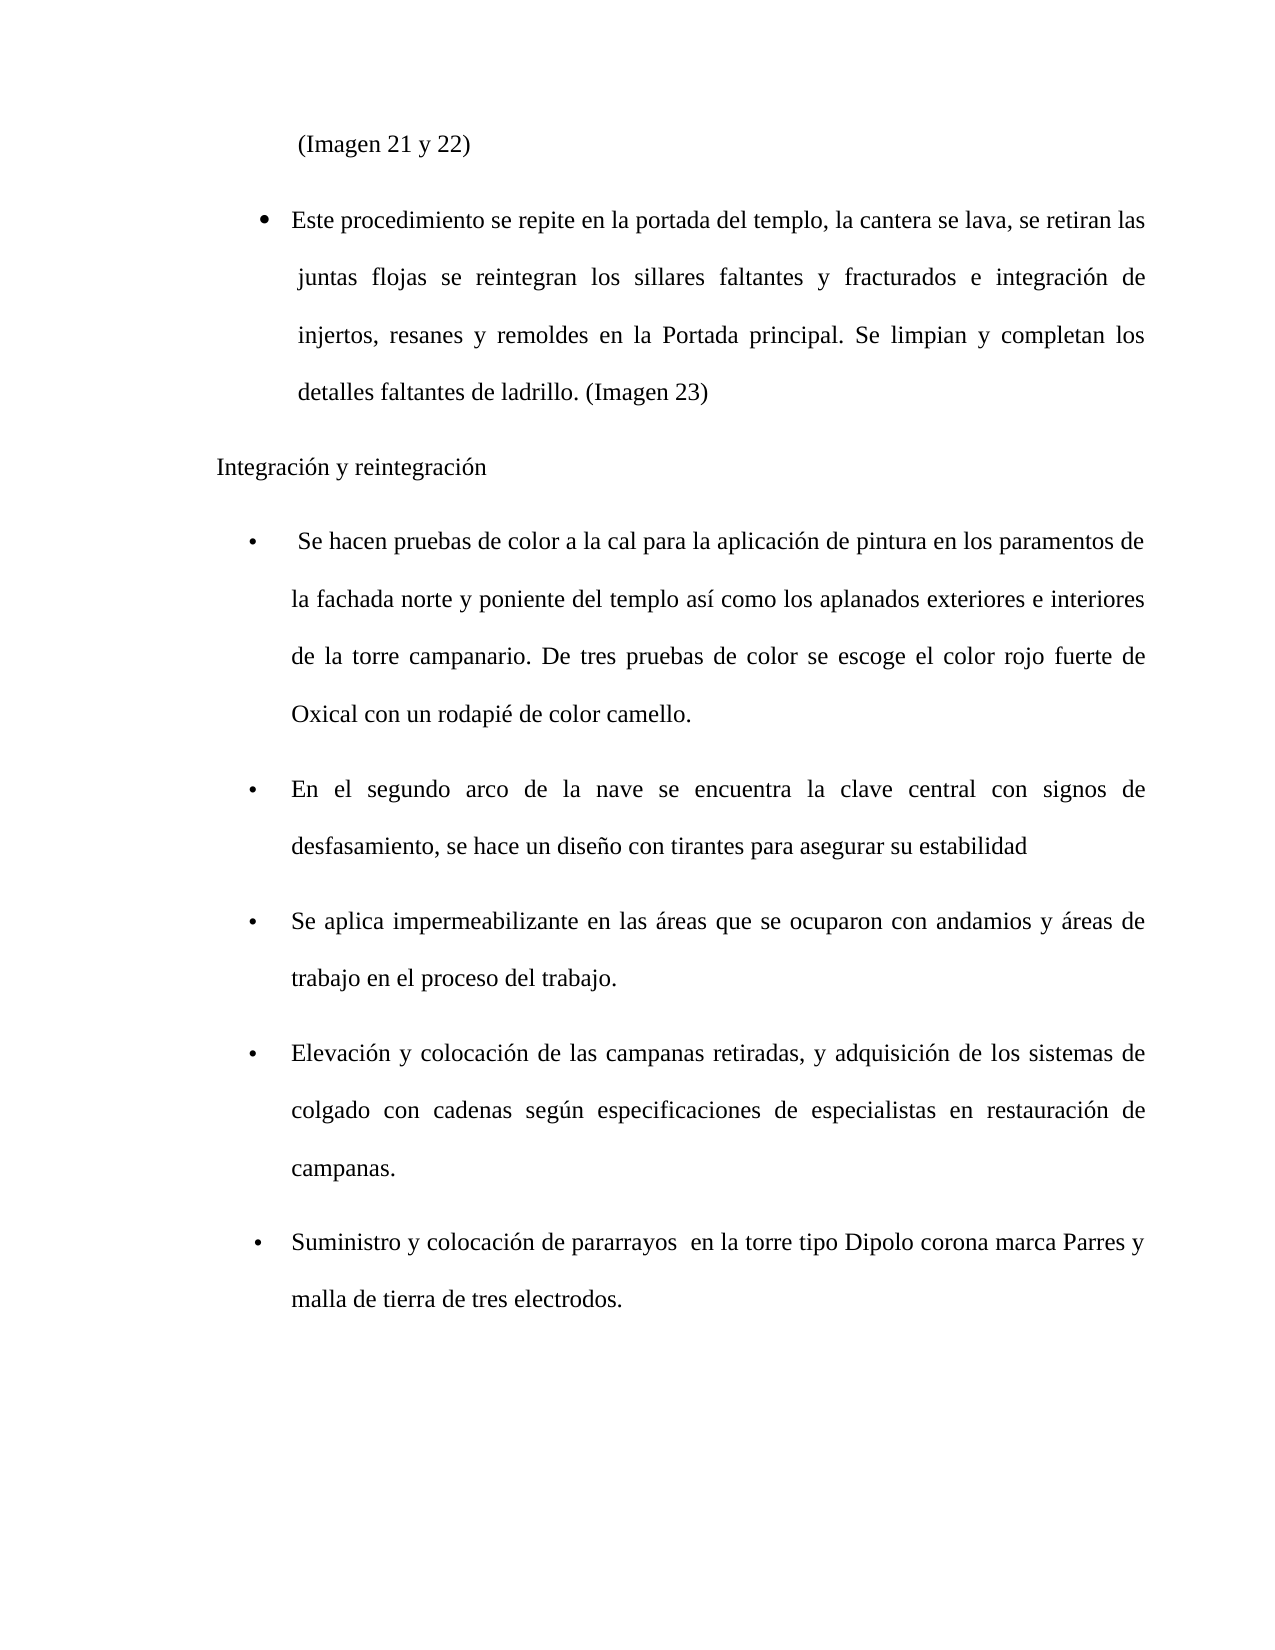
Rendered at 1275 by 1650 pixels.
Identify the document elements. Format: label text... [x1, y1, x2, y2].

list Elevación y colocación de las campanas retiradas, y adquisición de los sistemas de colgado con cadenas según especificaciones de especialistas en restauración de campanas. [248, 1038, 1147, 1181]
list Se aplica impermeabilizante en las áreas que se ocuparon con andamios y áreas de trabajo en el proceso del trabajo. [248, 906, 1147, 992]
list Este procedimiento se repite en la portada del templo, la cantera se lava, se retiran las juntas flojas se reintegran los sillares faltantes y fracturados e integración de injertos, resanes y remoldes en la Portada principal. Se limpian y completan los detalles faltantes de ladrillo. (Imagen 23) [260, 205, 1147, 406]
subtitle Integración y reintegración [216, 452, 1152, 480]
list Suministro y colocación de pararrayos en la torre tipo Dipolo corona marca Parres y malla de tierra de tres electrodos. [254, 1227, 1147, 1313]
list En el segundo arco de la nave se encuentra la clave central con signos de desfasamiento, se hace un diseño con tirantes para asegurar su estabilidad [248, 774, 1147, 860]
list Se hacen pruebas de color a la cal para la aplicación de pintura en los paramentos de la fachada norte y poniente del templo así como los aplanados exteriores e interiores de la torre campanario. De tres pruebas de color se escoge el color rojo fuerte de Oxical con un rodapié de color camello. [249, 526, 1146, 728]
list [260, 129, 1147, 157]
